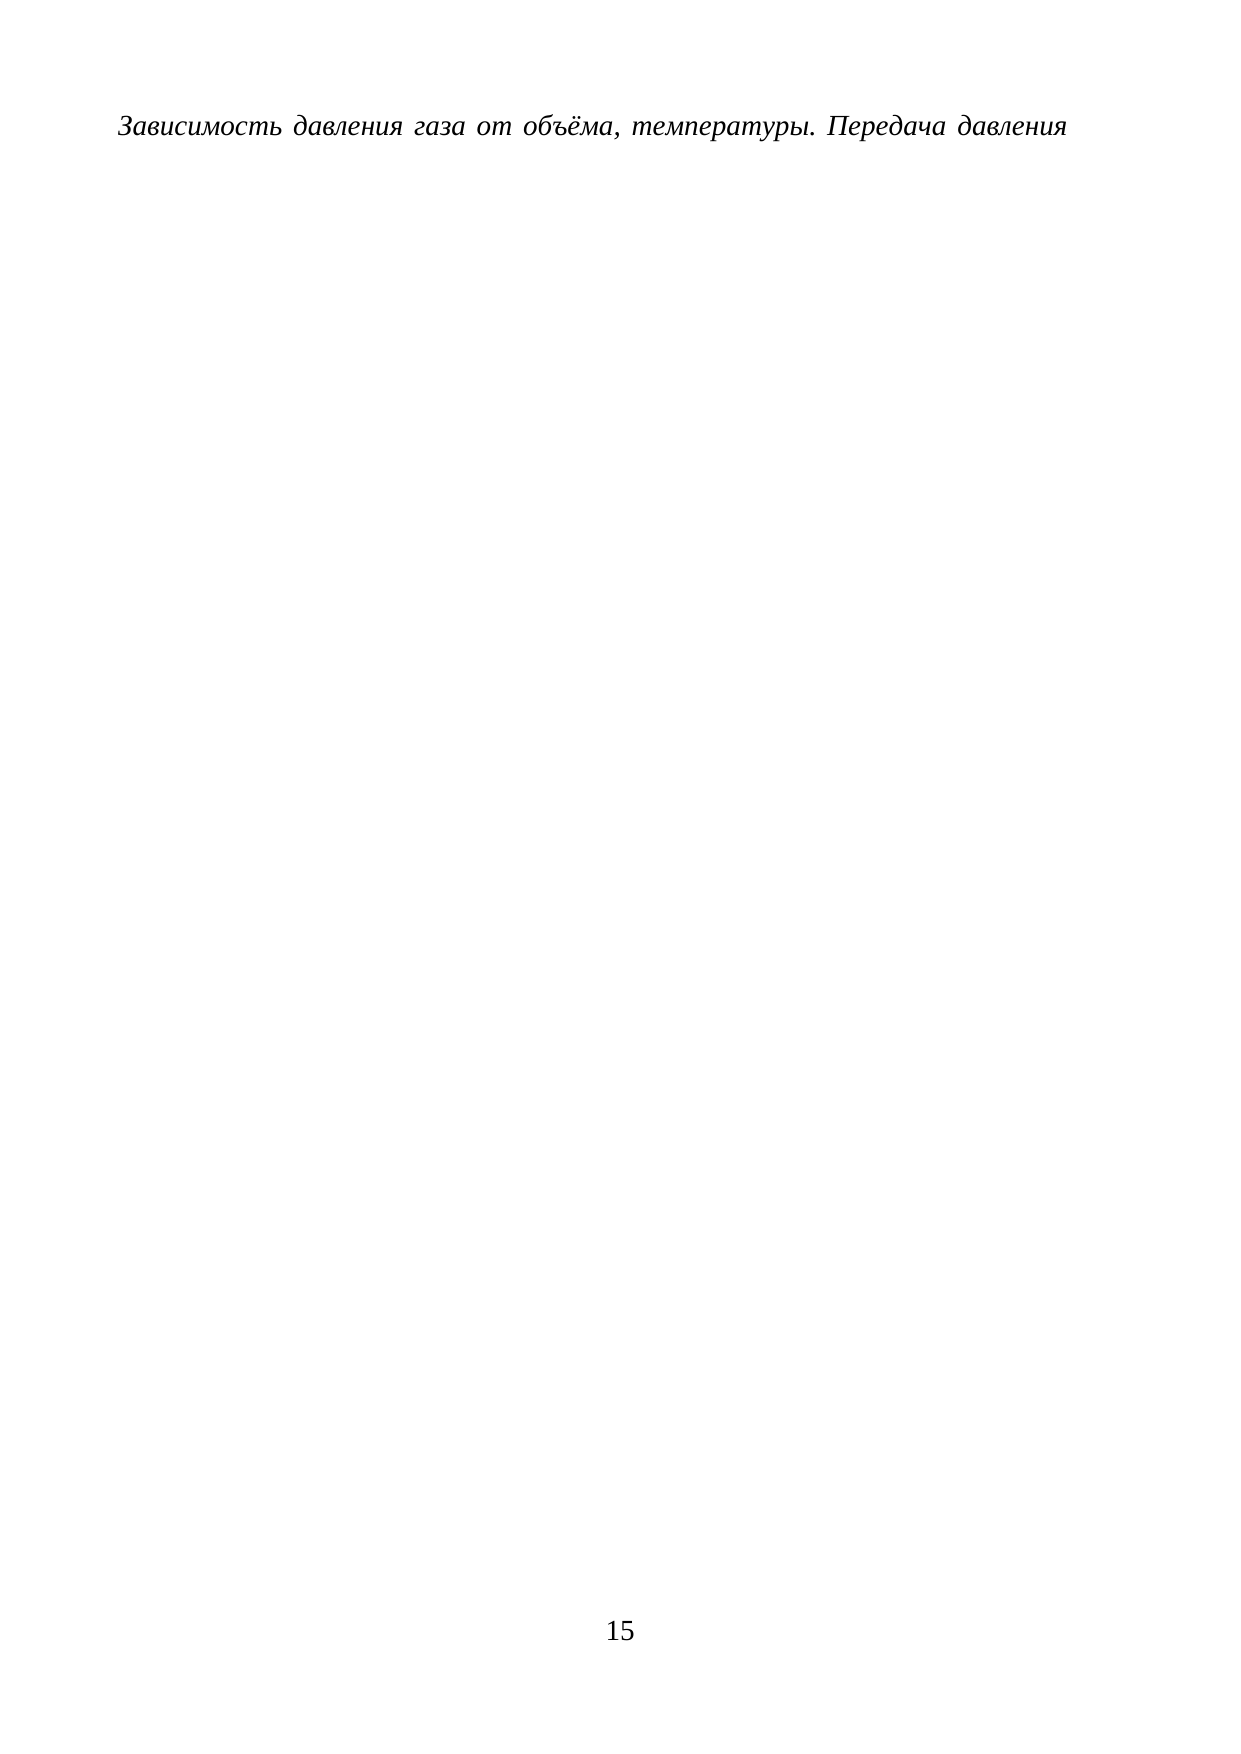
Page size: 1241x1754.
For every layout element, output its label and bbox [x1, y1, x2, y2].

text [118, 108, 1122, 142]
